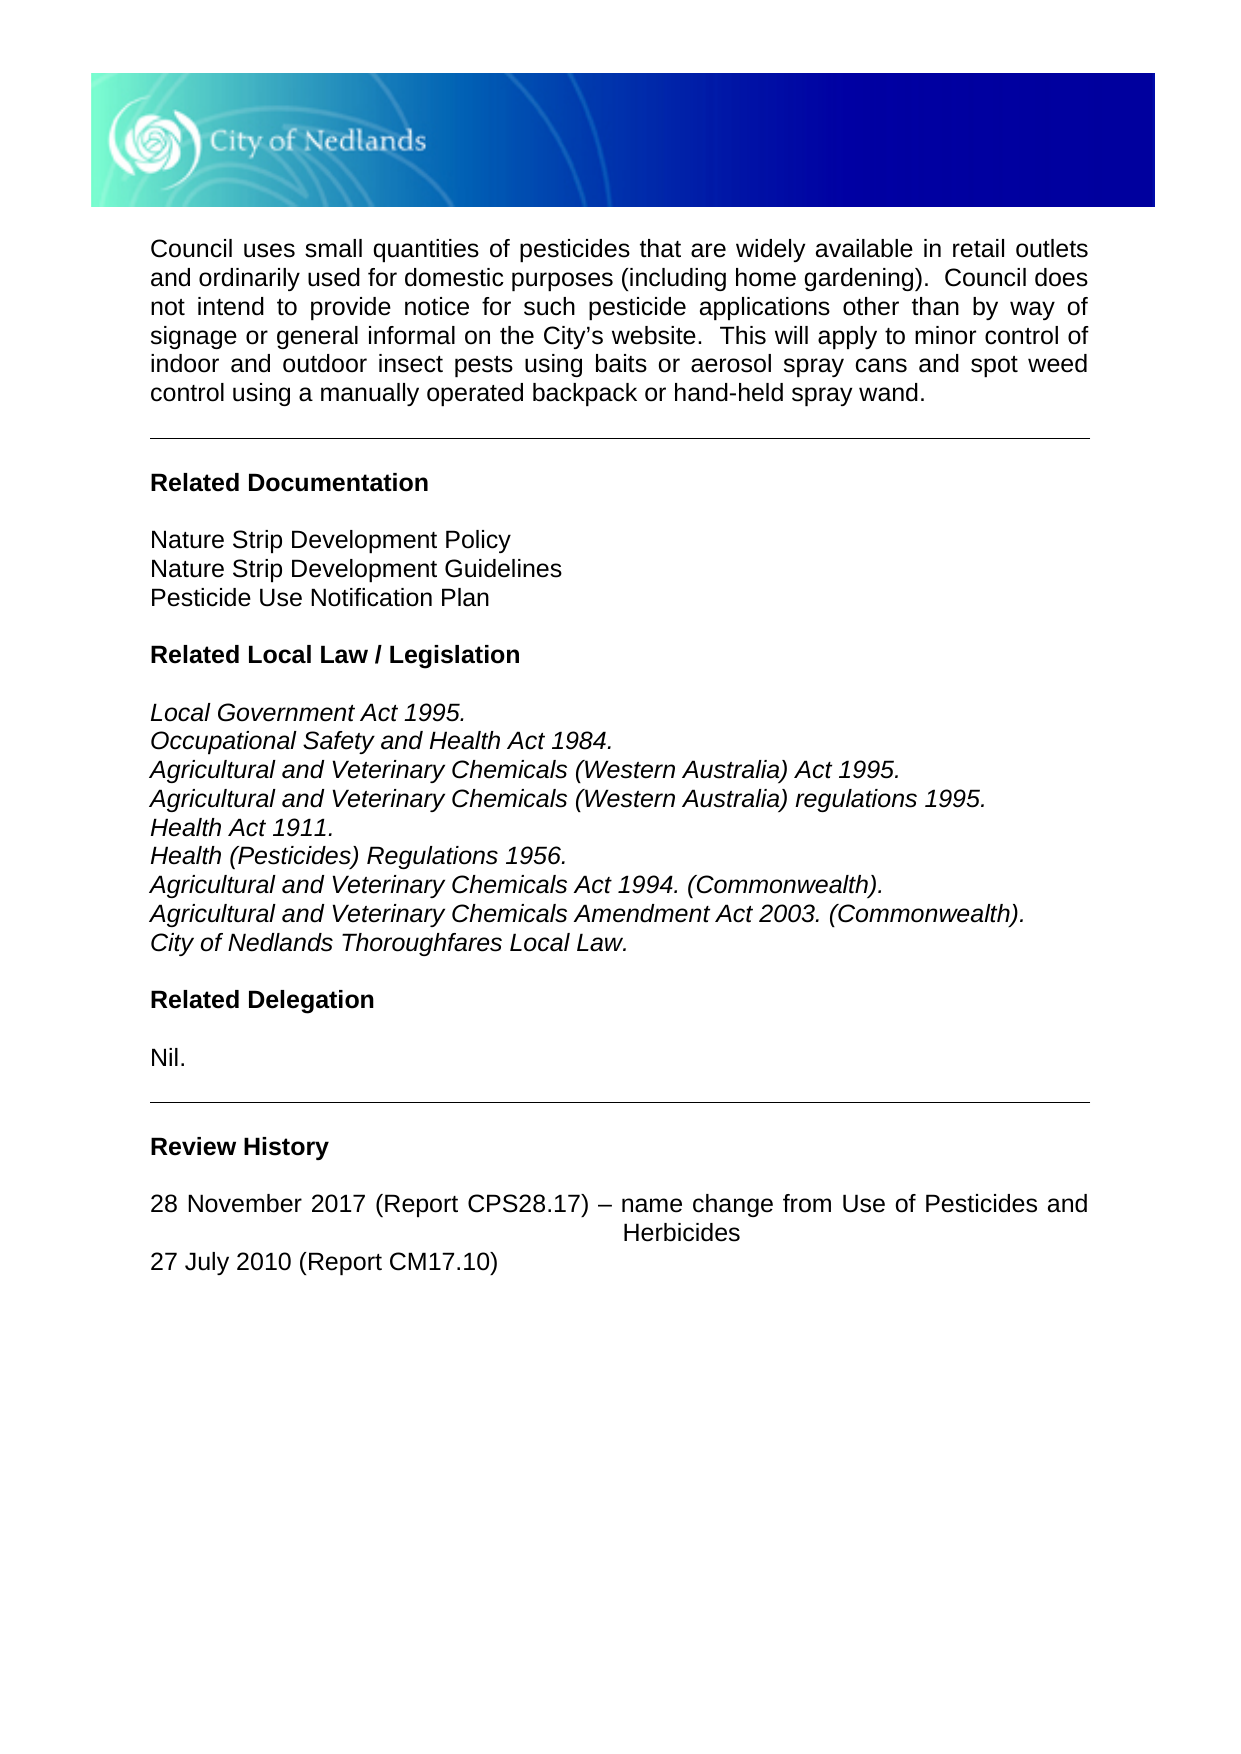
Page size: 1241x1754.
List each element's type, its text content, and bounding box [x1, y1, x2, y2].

text Council uses small quantities of pesticides that are widely available in retail outlets and ordinarily used for domestic purposes (including home gardening). Council does not intend to provide notice for such pesticide applications other than by way of signage or general informal on the City’s website. This will apply to minor control of indoor and outdoor insect pests using baits or aerosol spray cans and spot weed control using a manually operated backpack or hand-held spray wand. [150, 234, 1090, 407]
list Agricultural and Veterinary Chemicals (Western Australia) regulations 1995. [150, 784, 1090, 813]
text Related Local Law / Legislation [150, 640, 1090, 669]
text Related Documentation [150, 468, 1090, 496]
list City of Nedlands Thoroughfares Local Law. [150, 928, 1090, 956]
list Pesticide Use Notification Plan [150, 583, 1090, 611]
list Occupational Safety and Health Act 1984. [150, 726, 1090, 755]
text 28 November 2017 (Report CPS28.17) – name change from Use of Pesticides and Herbicides [150, 1189, 1090, 1247]
text Nil. [150, 1043, 1090, 1071]
list Nature Strip Development Guidelines [150, 554, 1090, 583]
list Health (Pesticides) Regulations 1956. [150, 841, 1090, 870]
list Local Government Act 1995. [150, 698, 1090, 726]
list Nature Strip Development Policy [150, 525, 1090, 554]
text Review History [150, 1132, 1090, 1161]
list Health Act 1911. [150, 813, 1090, 841]
list Agricultural and Veterinary Chemicals (Western Australia) Act 1995. [150, 755, 1090, 784]
picture [91, 73, 1155, 207]
text Related Delegation [150, 985, 1090, 1014]
list Agricultural and Veterinary Chemicals Act 1994. (Commonwealth). [150, 870, 1090, 899]
list Agricultural and Veterinary Chemicals Amendment Act 2003. (Commonwealth). [150, 899, 1090, 928]
text 27 July 2010 (Report CM17.10) [150, 1247, 1090, 1276]
